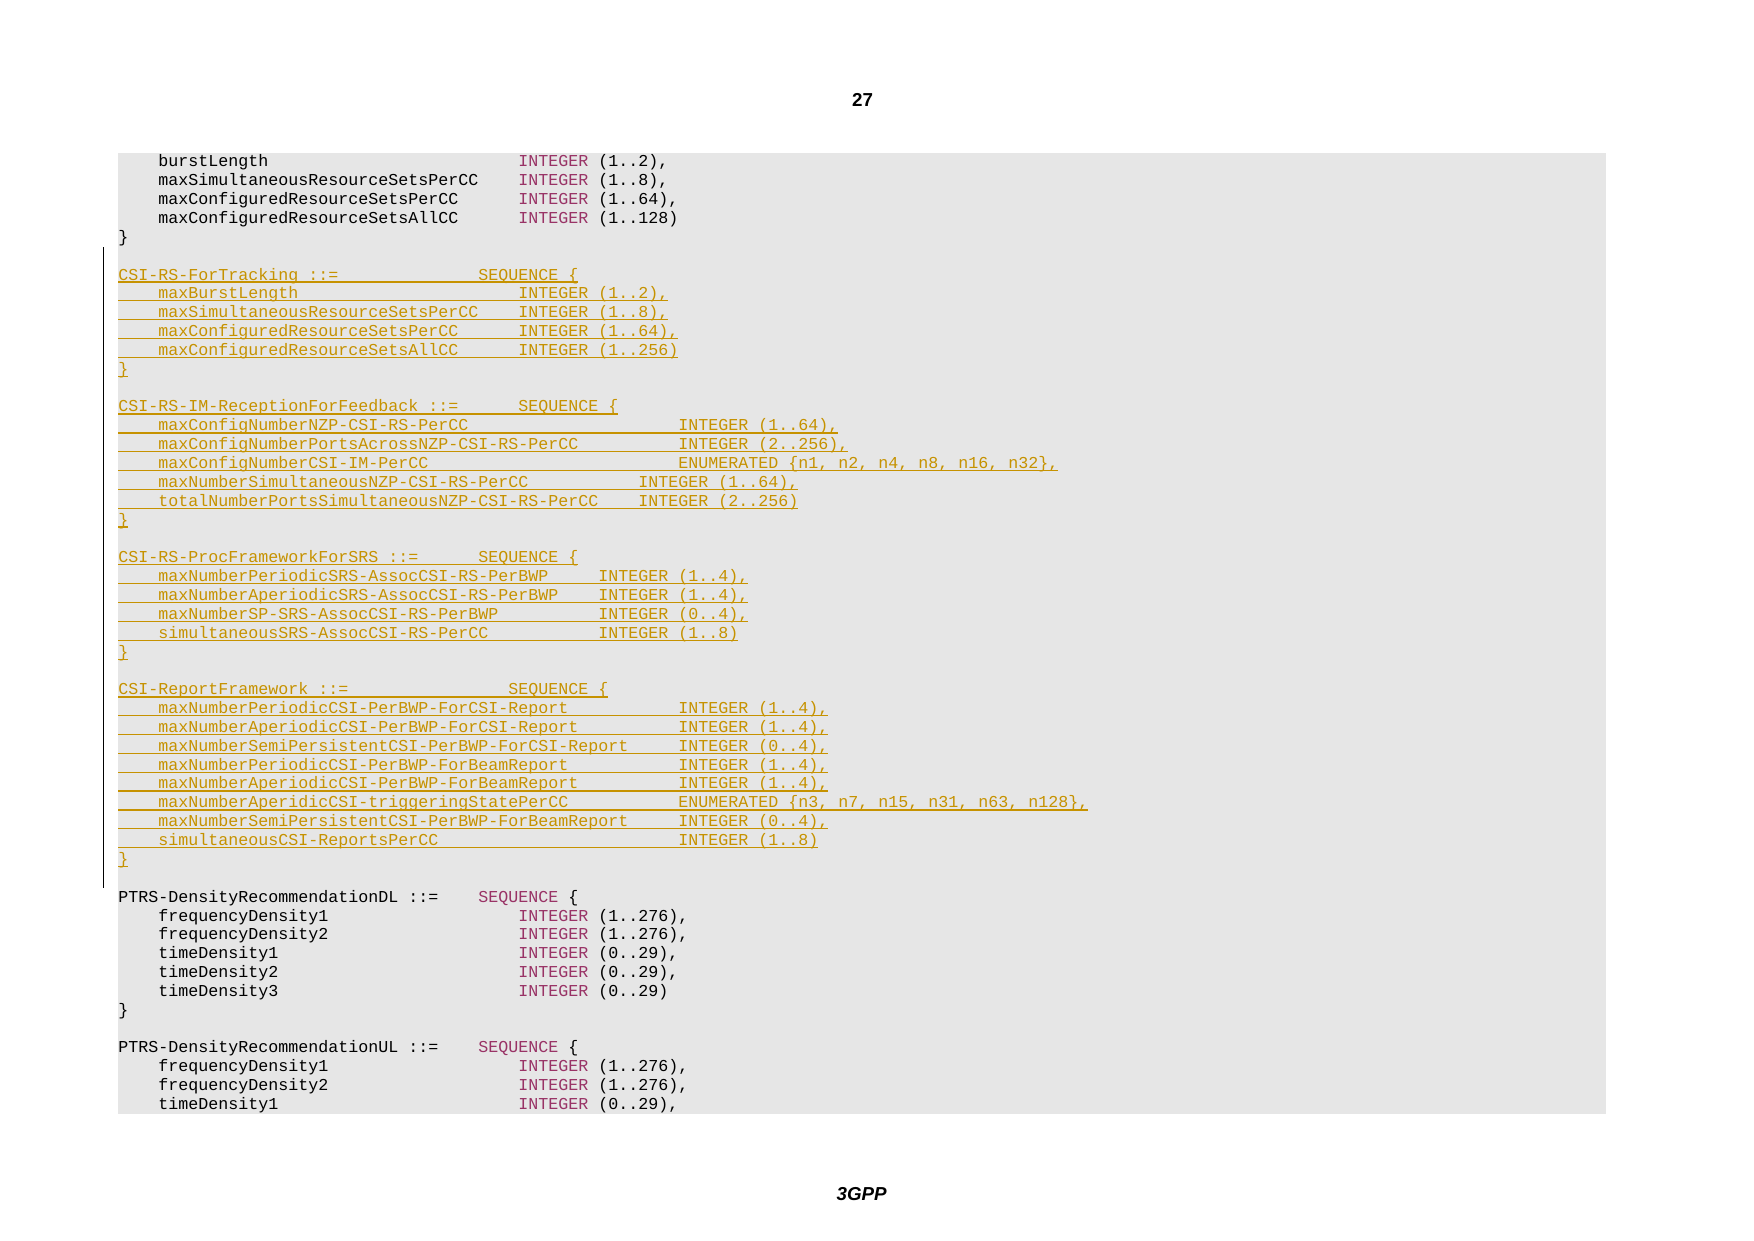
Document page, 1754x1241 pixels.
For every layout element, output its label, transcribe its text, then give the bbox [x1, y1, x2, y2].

text } [118, 228, 1606, 247]
text burstLength INTEGER (1..2), [118, 153, 1606, 172]
text frequencyDensity1 INTEGER (1..276), [118, 1058, 1606, 1077]
text } [118, 1001, 1606, 1020]
text maxSimultaneousResourceSetsPerCC INTEGER (1..8), [118, 172, 1606, 191]
text timeDensity2 INTEGER (0..29), [118, 964, 1606, 982]
text maxConfiguredResourceSetsPerCC INTEGER (1..64), [118, 191, 1606, 209]
text PTRS-DensityRecommendationDL ::= SEQUENCE { [118, 888, 1606, 907]
text frequencyDensity1 INTEGER (1..276), [118, 907, 1606, 926]
text frequencyDensity2 INTEGER (1..276), [118, 1077, 1606, 1096]
text timeDensity3 INTEGER (0..29) [118, 982, 1606, 1001]
text timeDensity1 INTEGER (0..29), [118, 1096, 1606, 1114]
text timeDensity1 INTEGER (0..29), [118, 945, 1606, 964]
text maxConfiguredResourceSetsAllCC INTEGER (1..128) [118, 209, 1606, 228]
text PTRS-DensityRecommendationUL ::= SEQUENCE { [118, 1039, 1606, 1058]
text frequencyDensity2 INTEGER (1..276), [118, 926, 1606, 945]
